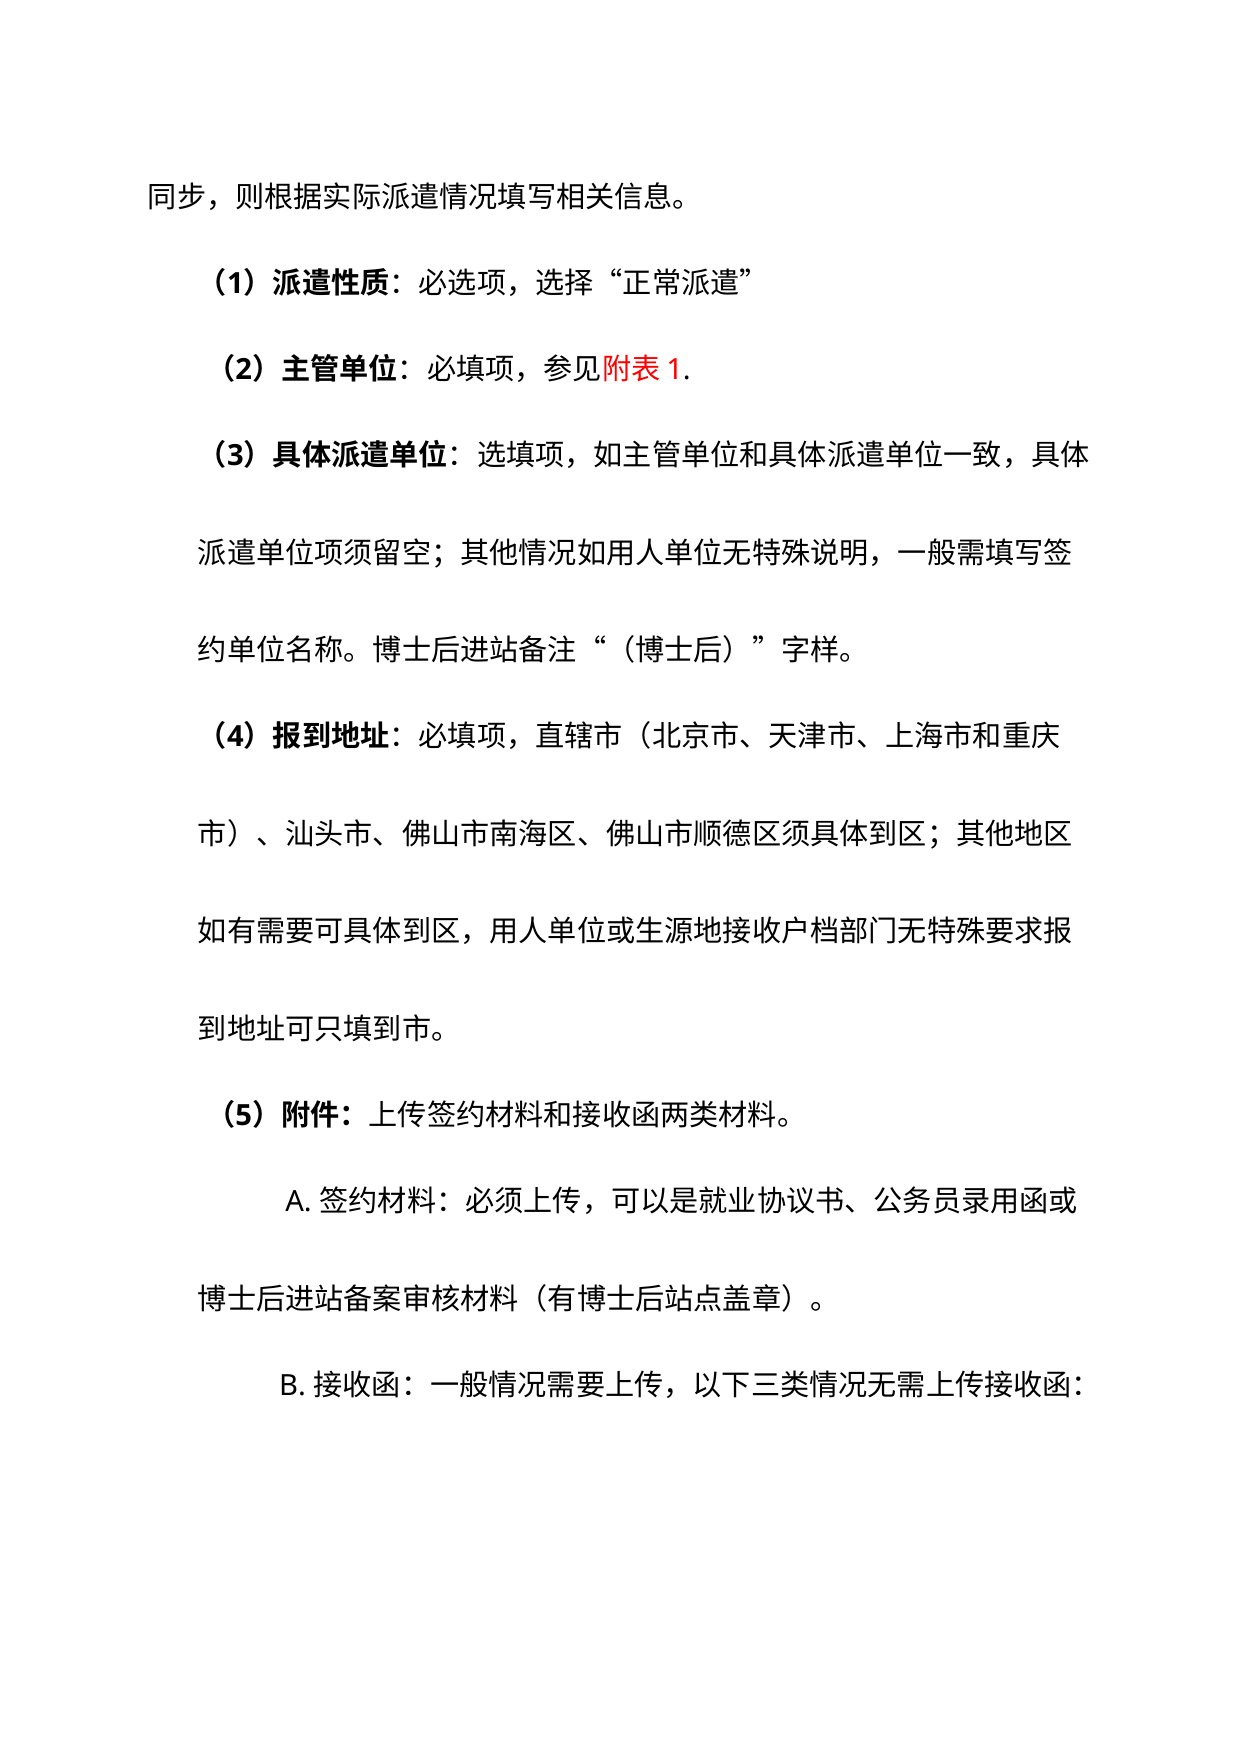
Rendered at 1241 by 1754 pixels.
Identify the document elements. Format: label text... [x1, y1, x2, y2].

text A. 签约材料：必须上传，可以是就业协议书、公务员录用函或博士后进站备案审核材料（有博士后站点盖章）。 [198, 1166, 1092, 1329]
list （2）主管单位：必填项，参见附表1. [148, 334, 1092, 399]
list （5）附件：上传签约材料和接收函两类材料。 [148, 1080, 1092, 1145]
list （1）派遣性质：必选项，选择“正常派遣” [198, 248, 1092, 313]
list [148, 162, 1092, 227]
list （4）报到地址：必填项，直辖市（北京市、天津市、上海市和重庆市）、汕头市、佛山市南海区、佛山市顺德区须具体到区；其他地区如有需要可具体到区，用人单位或生源地接收户档部门无特殊要求报到地址可只填到市。 [198, 702, 1092, 1059]
list B. 接收函：一般情况需要上传，以下三类情况无需上传接收函： [191, 1350, 1092, 1415]
list （3）具体派遣单位：选填项，如主管单位和具体派遣单位一致，具体派遣单位项须留空；其他情况如用人单位无特殊说明，一般需填写签约单位名称。博士后进站备注“（博士后）”字样。 [198, 420, 1092, 680]
